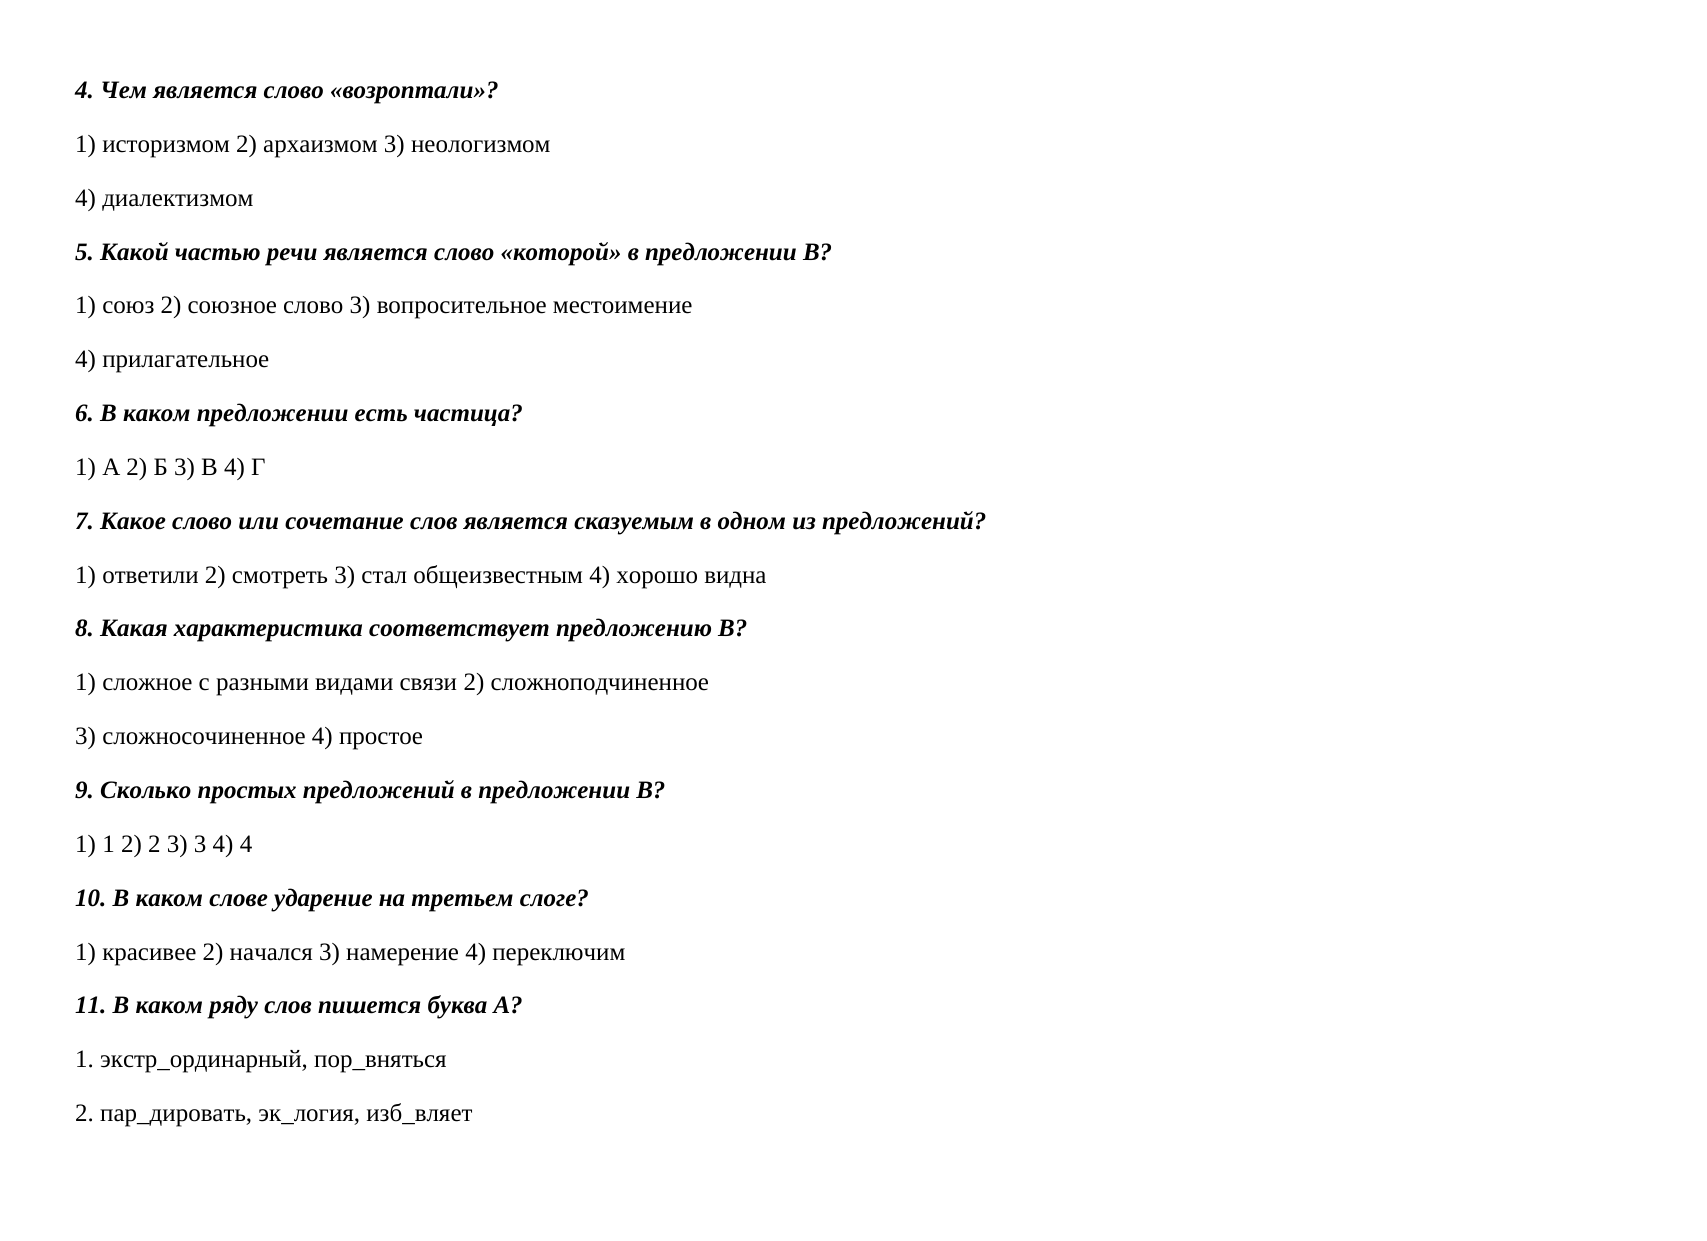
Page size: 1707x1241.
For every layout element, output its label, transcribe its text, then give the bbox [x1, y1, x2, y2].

text 4) прилагательное [75, 344, 1632, 373]
text 8. Какая характеристика соответствует предложению В? [75, 613, 1632, 642]
text 1) красивее 2) начался 3) намерение 4) переключим [75, 937, 1632, 965]
text 10. В каком слове ударение на третьем слоге? [75, 883, 1632, 912]
text 1) союз 2) союзное слово 3) вопросительное местоимение [75, 290, 1632, 319]
text 1. экстр_ординарный, пор_вняться [75, 1044, 1632, 1073]
text 1) ответили 2) смотреть 3) стал общеизвестным 4) хорошо видна [75, 560, 1632, 588]
text 9. Сколько простых предложений в предложении В? [75, 775, 1632, 804]
text 1) сложное с разными видами связи 2) сложноподчиненное [75, 667, 1632, 696]
text 11. В каком ряду слов пишется буква А? [75, 991, 1632, 1019]
text 2. пар_дировать, эк_логия, изб_вляет [75, 1098, 1632, 1127]
text 3) сложносочиненное 4) простое [75, 721, 1632, 750]
text 4) диалектизмом [75, 183, 1632, 211]
text 1) А 2) Б 3) В 4) Г [75, 452, 1632, 481]
text 1) историзмом 2) архаизмом 3) неологизмом [75, 129, 1632, 158]
text 1) 1 2) 2 3) 3 4) 4 [75, 829, 1632, 858]
text 5. Какой частью речи является слово «которой» в предложении В? [75, 237, 1632, 265]
text 7. Какое слово или сочетание слов является сказуемым в одном из предложений? [75, 506, 1632, 534]
text 4. Чем является слово «возроптали»? [75, 75, 1632, 104]
text 6. В каком предложении есть частица? [75, 398, 1632, 427]
